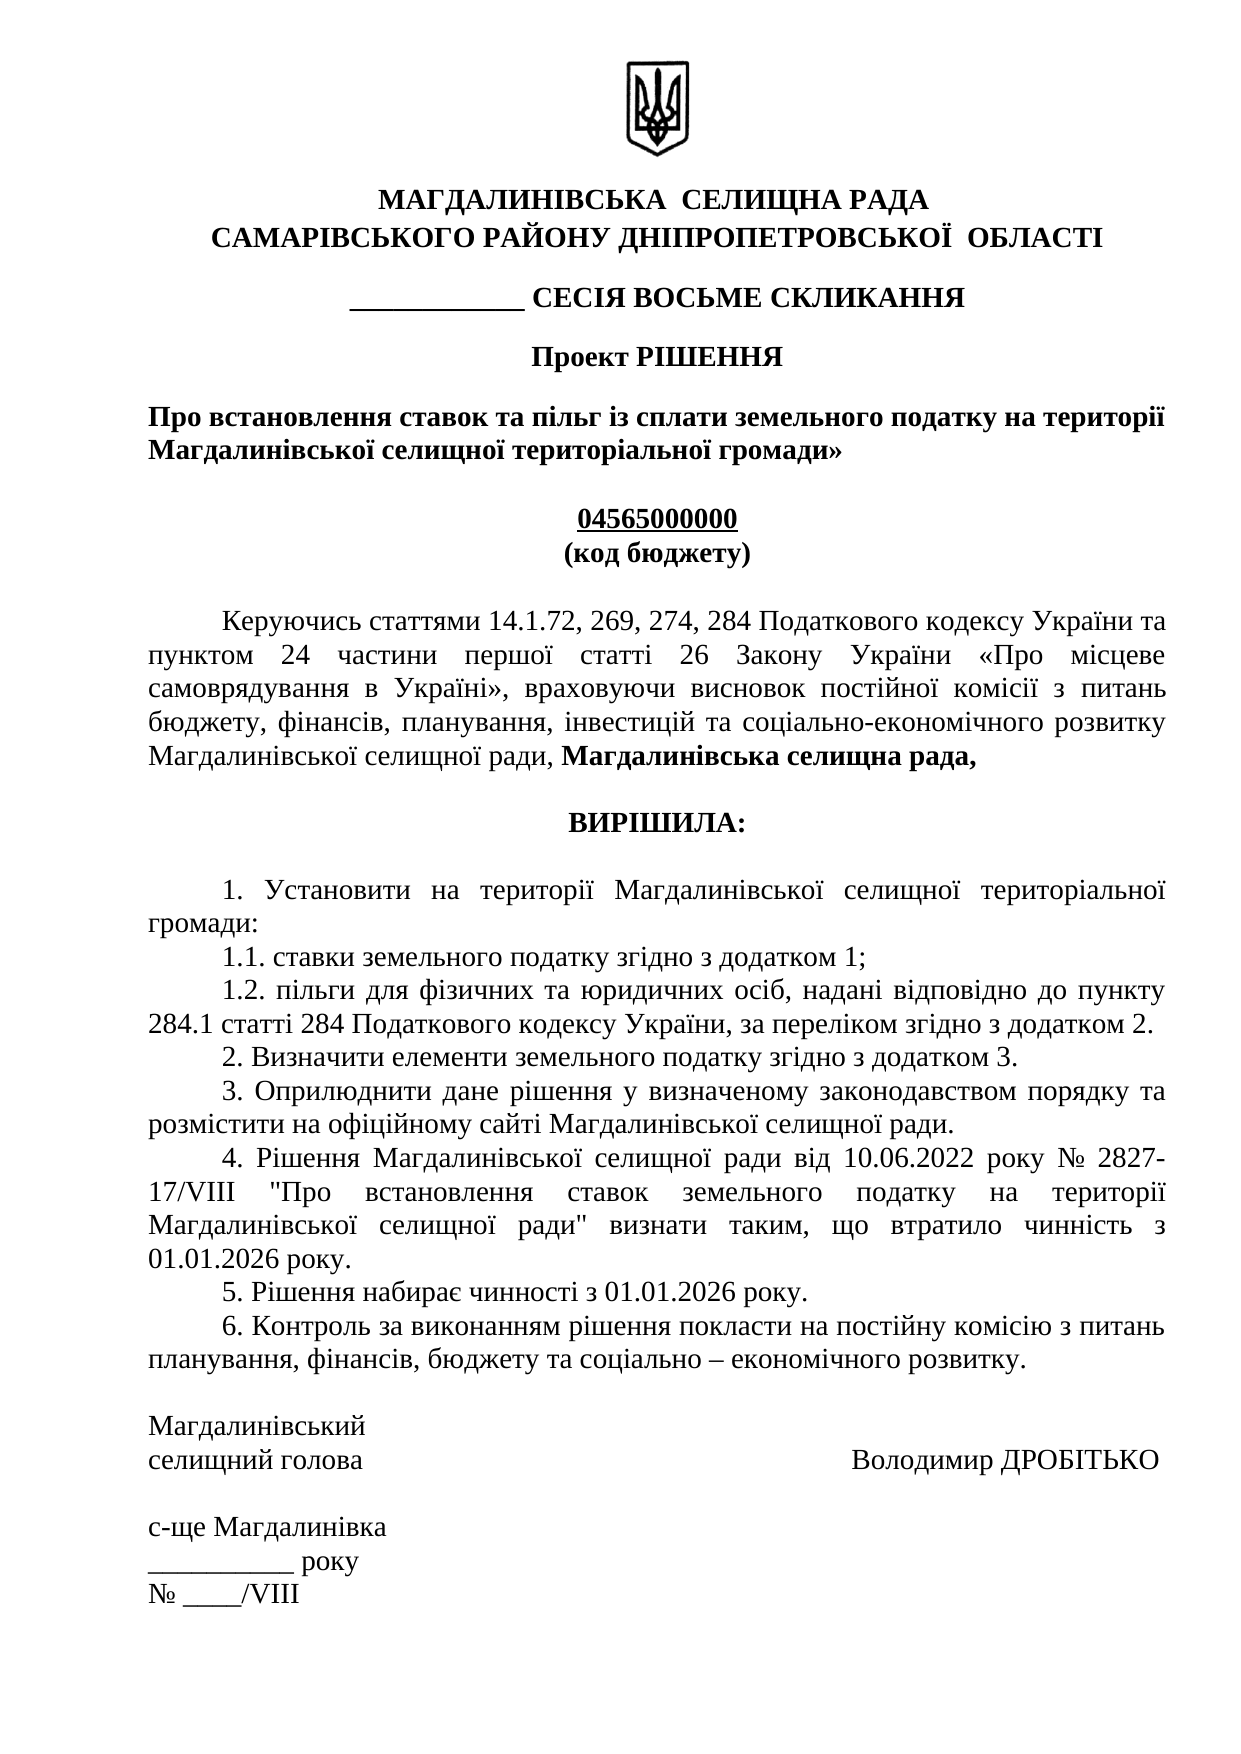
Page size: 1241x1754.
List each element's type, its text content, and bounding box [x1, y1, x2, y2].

text Магдалинівський [148, 1408, 1167, 1442]
text 5. Рішення набирає чинності з 01.01.2026 року. [148, 1274, 1167, 1308]
text Проект РІШЕННЯ [148, 339, 1167, 373]
text 04565000000 [148, 501, 1167, 535]
text ____________ СЕСІЯ ВОСЬМЕ СКЛИКАННЯ [148, 280, 1167, 313]
text (код бюджету) [148, 535, 1167, 568]
text селищний голова Володимир ДРОБІТЬКО [148, 1442, 1167, 1476]
text с-ще Магдалинівка [148, 1509, 1167, 1543]
text 2. Визначити елементи земельного податку згідно з додатком 3. [148, 1039, 1167, 1073]
text 1. Установити на території Магдалинівської селищної територіальної громади: [148, 872, 1167, 939]
text 6. Контроль за виконанням рішення покласти на постійну комісію з питань планування, фінансів, бюджету та соціально – економічного розвитку. [148, 1308, 1167, 1375]
text МАГДАЛИНІВСЬКА СЕЛИЩНА РАДА САМАРІВСЬКОГО РАЙОНУ ДНІПРОПЕТРОВСЬКОЇ ОБЛАСТІ [148, 182, 1167, 254]
text 1.1. ставки земельного податку згідно з додатком 1; [148, 939, 1167, 972]
text __________ року [148, 1543, 1167, 1576]
text Керуючись статтями 14.1.72, 269, 274, 284 Податкового кодексу України та пунктом 24 частини першої статті 26 Закону України «Про місцеве самоврядування в Україні», враховуючи висновок постійної комісії з питань бюджету, фінансів, планування, інвестицій та соціально-економічного розвитку Магдалинівської селищної ради, Магдалинівська селищна рада, [148, 603, 1167, 771]
text 4. Рішення Магдалинівської селищної ради від 10.06.2022 року № 2827-17/VIII "Про встановлення ставок земельного податку на території Магдалинівської селищної ради" визнати таким, що втратило чинність з 01.01.2026 року. [148, 1140, 1167, 1274]
text 3. Оприлюднити дане рішення у визначеному законодавством порядку та розмістити на офіційному сайті Магдалинівської селищної ради. [148, 1073, 1167, 1140]
text Про встановлення ставок та пільг із сплати земельного податку на території Магдалинівської селищної територіальної громади» [148, 399, 1167, 466]
text ВИРІШИЛА: [148, 805, 1167, 838]
text № ____/VIII [148, 1576, 1167, 1610]
text 1.2. пільги для фізичних та юридичних осіб, надані відповідно до пункту 284.1 статті 284 Податкового кодексу України, за переліком згідно з додатком 2. [148, 972, 1167, 1039]
